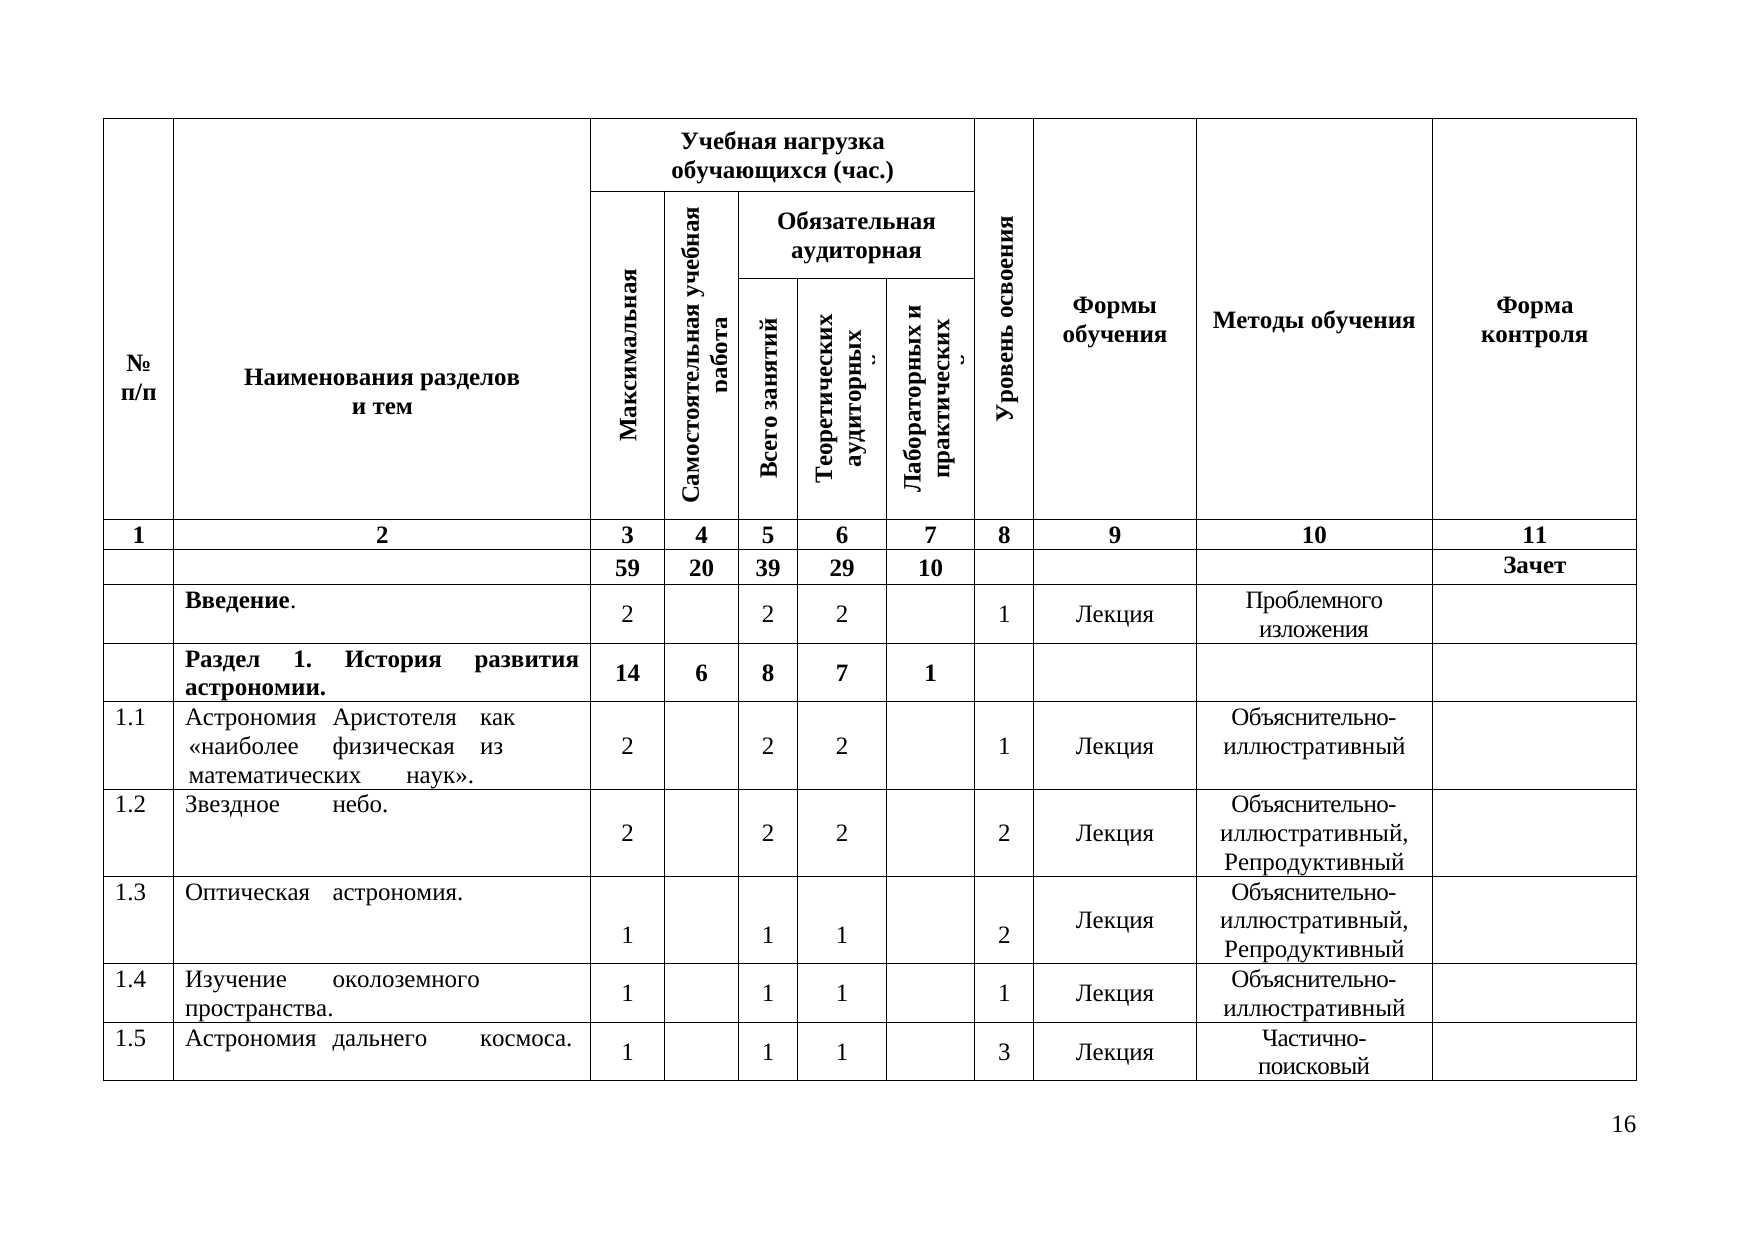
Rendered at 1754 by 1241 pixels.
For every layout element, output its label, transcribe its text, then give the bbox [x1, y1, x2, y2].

table_cell Введение. [174, 585, 590, 643]
table_cell Объяснительно-иллюстративный, Репродуктивный [1197, 790, 1432, 876]
table_cell Проблемного изложения [1197, 585, 1432, 643]
table_cell [1197, 644, 1432, 701]
table_cell [1433, 644, 1636, 701]
table_cell 8 [975, 520, 1033, 549]
table_cell 5 [739, 520, 797, 549]
table_cell [1197, 550, 1432, 584]
table_cell Изучение околоземного пространства. [174, 964, 590, 1022]
table_cell Оптическая астрономия. [174, 877, 590, 963]
table_cell Всего занятий [739, 279, 797, 519]
table_cell 2 [975, 877, 1033, 963]
table_cell 2 [975, 790, 1033, 876]
table_cell 6 [665, 644, 738, 701]
table_cell 7 [798, 644, 886, 701]
table_cell 1 [739, 964, 797, 1022]
table_cell Лекция [1034, 1023, 1196, 1080]
table_header Учебная нагрузка обучающихся (час.) [591, 119, 974, 191]
table_cell Лекция [1034, 790, 1196, 876]
table_cell 1 [591, 1023, 664, 1080]
table_cell 1 [591, 877, 664, 963]
table_cell [887, 585, 974, 643]
table_cell 1 [975, 964, 1033, 1022]
table_cell 1 [591, 964, 664, 1022]
table_cell [665, 1023, 738, 1080]
table_header Уровень освоения [975, 119, 1033, 519]
table_cell [1433, 1023, 1636, 1080]
table_header № п/п [104, 119, 173, 519]
table_cell 7 [887, 520, 974, 549]
table_cell Лекция [1034, 585, 1196, 643]
table_cell 1 [798, 877, 886, 963]
table_cell 2 [591, 585, 664, 643]
table_cell [887, 702, 974, 788]
table_header Наименования разделов и тем [174, 119, 590, 519]
table_cell [975, 644, 1033, 701]
table_cell 1.4 [104, 964, 173, 1022]
table_cell 59 [591, 550, 664, 584]
table_cell [665, 964, 738, 1022]
table_cell 6 [798, 520, 886, 549]
table_cell 1.5 [104, 1023, 173, 1080]
table_cell [1433, 702, 1636, 788]
table_cell [104, 550, 173, 584]
table_cell [975, 550, 1033, 584]
table_cell Максимальная [591, 192, 664, 519]
table_cell [887, 964, 974, 1022]
table_cell 1 [798, 964, 886, 1022]
table_cell [887, 1023, 974, 1080]
table_cell 9 [1034, 520, 1196, 549]
table_cell [1433, 964, 1636, 1022]
table_cell 2 [739, 790, 797, 876]
table_cell Раздел 1. История развития астрономии. [174, 644, 590, 701]
table_cell 1.3 [104, 877, 173, 963]
table_header Методы обучения [1197, 119, 1432, 519]
table_cell 10 [1197, 520, 1432, 549]
table_cell Астрономия Аристотеля как «наиболее физическая из математических наук». [174, 702, 590, 788]
table_cell [665, 702, 738, 788]
table_cell Частично-поисковый [1197, 1023, 1432, 1080]
table_cell [1433, 877, 1636, 963]
table_header Формы обучения [1034, 119, 1196, 519]
table_cell 2 [798, 702, 886, 788]
table_cell [665, 790, 738, 876]
table_cell 2 [591, 790, 664, 876]
table_cell 1 [739, 877, 797, 963]
table_cell [1034, 550, 1196, 584]
table_cell 1 [798, 1023, 886, 1080]
table_cell 1.2 [104, 790, 173, 876]
table_cell 2 [739, 585, 797, 643]
table_cell 29 [798, 550, 886, 584]
table_cell [1034, 644, 1196, 701]
table_cell [174, 550, 590, 584]
table_cell 11 [1433, 520, 1636, 549]
table_cell [1433, 790, 1636, 876]
table_cell 8 [739, 644, 797, 701]
table_cell Лекция [1034, 877, 1196, 963]
table_cell 1 [104, 520, 173, 549]
table_cell 3 [975, 1023, 1033, 1080]
table_cell Объяснительно-иллюстративный [1197, 964, 1432, 1022]
table_cell [887, 877, 974, 963]
table_cell 39 [739, 550, 797, 584]
table_cell 14 [591, 644, 664, 701]
table_cell 20 [665, 550, 738, 584]
table_cell 1.1 [104, 702, 173, 788]
table_cell 1 [739, 1023, 797, 1080]
table_cell [104, 644, 173, 701]
table_cell [665, 585, 738, 643]
table_cell [104, 585, 173, 643]
table_cell 2 [739, 702, 797, 788]
table_cell 1 [887, 644, 974, 701]
table_cell Объяснительно-иллюстративный [1197, 702, 1432, 788]
table_cell 10 [887, 550, 974, 584]
table_cell [887, 790, 974, 876]
table_cell 1 [975, 702, 1033, 788]
table_cell Лекция [1034, 702, 1196, 788]
table_cell [665, 877, 738, 963]
table_cell 2 [591, 702, 664, 788]
table_cell 2 [798, 585, 886, 643]
table_cell Теоретических аудиторных занятий [798, 279, 886, 519]
table_cell Лабораторных и практических занятий [887, 279, 974, 519]
table_cell Звездное небо. [174, 790, 590, 876]
table_cell Лекция [1034, 964, 1196, 1022]
table_cell Объяснительно-иллюстративный, Репродуктивный [1197, 877, 1432, 963]
table_cell Зачет [1433, 550, 1636, 584]
table_header Форма контроля [1433, 119, 1636, 519]
table_cell 2 [174, 520, 590, 549]
table_cell Обязательная аудиторная [739, 192, 974, 278]
table_cell 1 [975, 585, 1033, 643]
table_cell 2 [798, 790, 886, 876]
table_cell Астрономия дальнего космоса. [174, 1023, 590, 1080]
table_cell 4 [665, 520, 738, 549]
table_cell [1433, 585, 1636, 643]
table_cell 3 [591, 520, 664, 549]
table_cell Самостоятельная учебная работа [665, 192, 738, 519]
